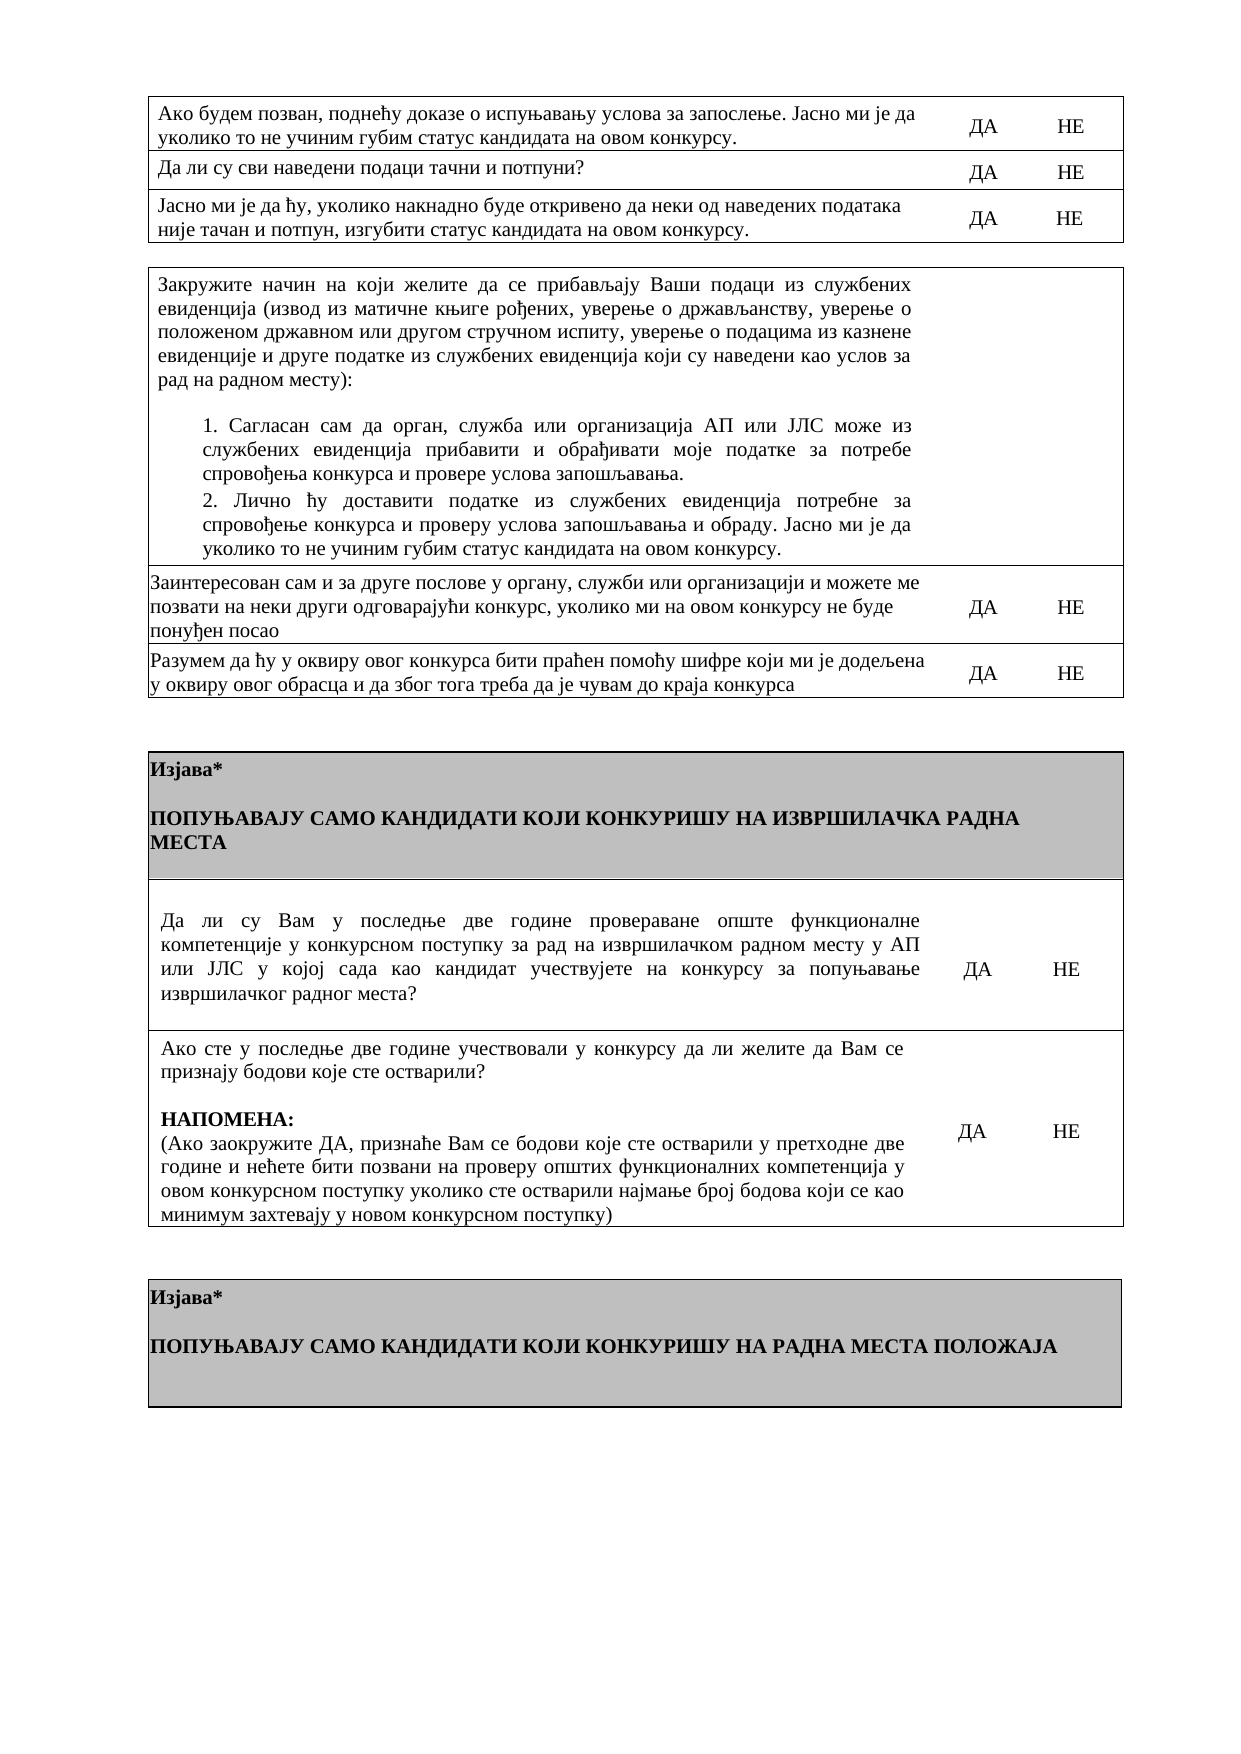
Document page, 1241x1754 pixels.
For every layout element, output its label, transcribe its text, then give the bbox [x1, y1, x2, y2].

table_cell НЕ [1022, 1031, 1123, 1226]
table_cell Да ли су Вам у последње две године провераване опште функционалне компетенције у конкурсном поступку за рад на извршилачком радном месту у АП или ЈЛС у којој сада као кандидат учествујете на конкурсу за попуњавање извршилачког радног места? [149, 880, 939, 1030]
table_cell ДА [947, 97, 1026, 150]
table_cell Ако будем позван, поднећу доказе о испуњавању услова за запослење. Јасно ми је да уколико то не учиним губим статус кандидата на овом конкурсу. [149, 97, 947, 150]
table_cell ДА [947, 151, 1026, 189]
table_cell НЕ [1026, 190, 1123, 242]
table_header Изјава* ПОПУЊАВАЈУ САМО КАНДИДАТИ КОЈИ КОНКУРИШУ НА ИЗВРШИЛАЧКА РАДНА МЕСТА [149, 753, 1123, 878]
table_cell НЕ [1026, 97, 1123, 150]
table_cell ДА [939, 1031, 1022, 1226]
table_cell Да ли су сви наведени подаци тачни и потпуни? [149, 151, 947, 189]
table_cell Јасно ми је да ћу, уколико накнадно буде откривено да неки од наведених података није тачан и потпун, изгубити статус кандидата на овом конкурсу. [149, 190, 947, 242]
table_cell ДА [947, 566, 1027, 643]
table_header Изјава* ПОПУЊАВАЈУ САМО КАНДИДАТИ КОЈИ КОНКУРИШУ НА РАДНА МЕСТА ПОЛОЖАЈА [149, 1280, 1121, 1406]
table_cell ДА [947, 190, 1026, 242]
table_cell НЕ [1027, 566, 1123, 643]
table_cell Заинтересован сам и за друге послове у органу, служби или организацији и можете ме позвати на неки други одговарајући конкурс, уколико ми на овом конкурсу не буде понуђен посао [149, 566, 947, 643]
table_cell НЕ [1022, 880, 1123, 1030]
table_cell ДА [939, 880, 1022, 1030]
table_cell ДА [947, 644, 1027, 697]
table_cell Разумем да ћу у оквиру овог конкурса бити праћен помоћу шифре који ми је додељена у оквиру овог обрасца и да због тога треба да је чувам до краја конкурса [149, 644, 947, 697]
table_cell НЕ [1027, 644, 1123, 697]
table_cell НЕ [1026, 151, 1123, 189]
table_cell Ако сте у последње две године учествовали у конкурсу да ли желите да Вам се признају бодови које сте остварили? НАПОМЕНА: (Ако заокружите ДА, признаће Вам се бодови које сте остварили у претходне две године и нећете бити позвани на проверу општих функционалних компетенција у овом конкурсном поступку уколико сте остварили најмање број бодова који се као минимум захтевају у новом конкурсном поступку) [149, 1031, 939, 1226]
table_header Закружите начин на који желите да се прибављају Ваши подаци из службених евиденција (извод из матичне књиге рођених, уверење о држављанству, уверење о положеном државном или другом стручном испиту, уверење о подацима из казнене евиденције и друге податке из службених евиденција који су наведени као услов за рад на радном месту): Сагласан сам да орган, служба или организација АП или ЈЛС може из службених евиденција прибавити и обрађивати моје податке за потребе спровођења конкурса и провере услова запошљавања. Лично ћу доставити податке из службених евиденција потребне за спровођење конкурса и проверу услова запошљавања и обраду. Јасно ми је да уколико то не учиним губим статус кандидата на овом конкурсу. [149, 268, 1123, 565]
